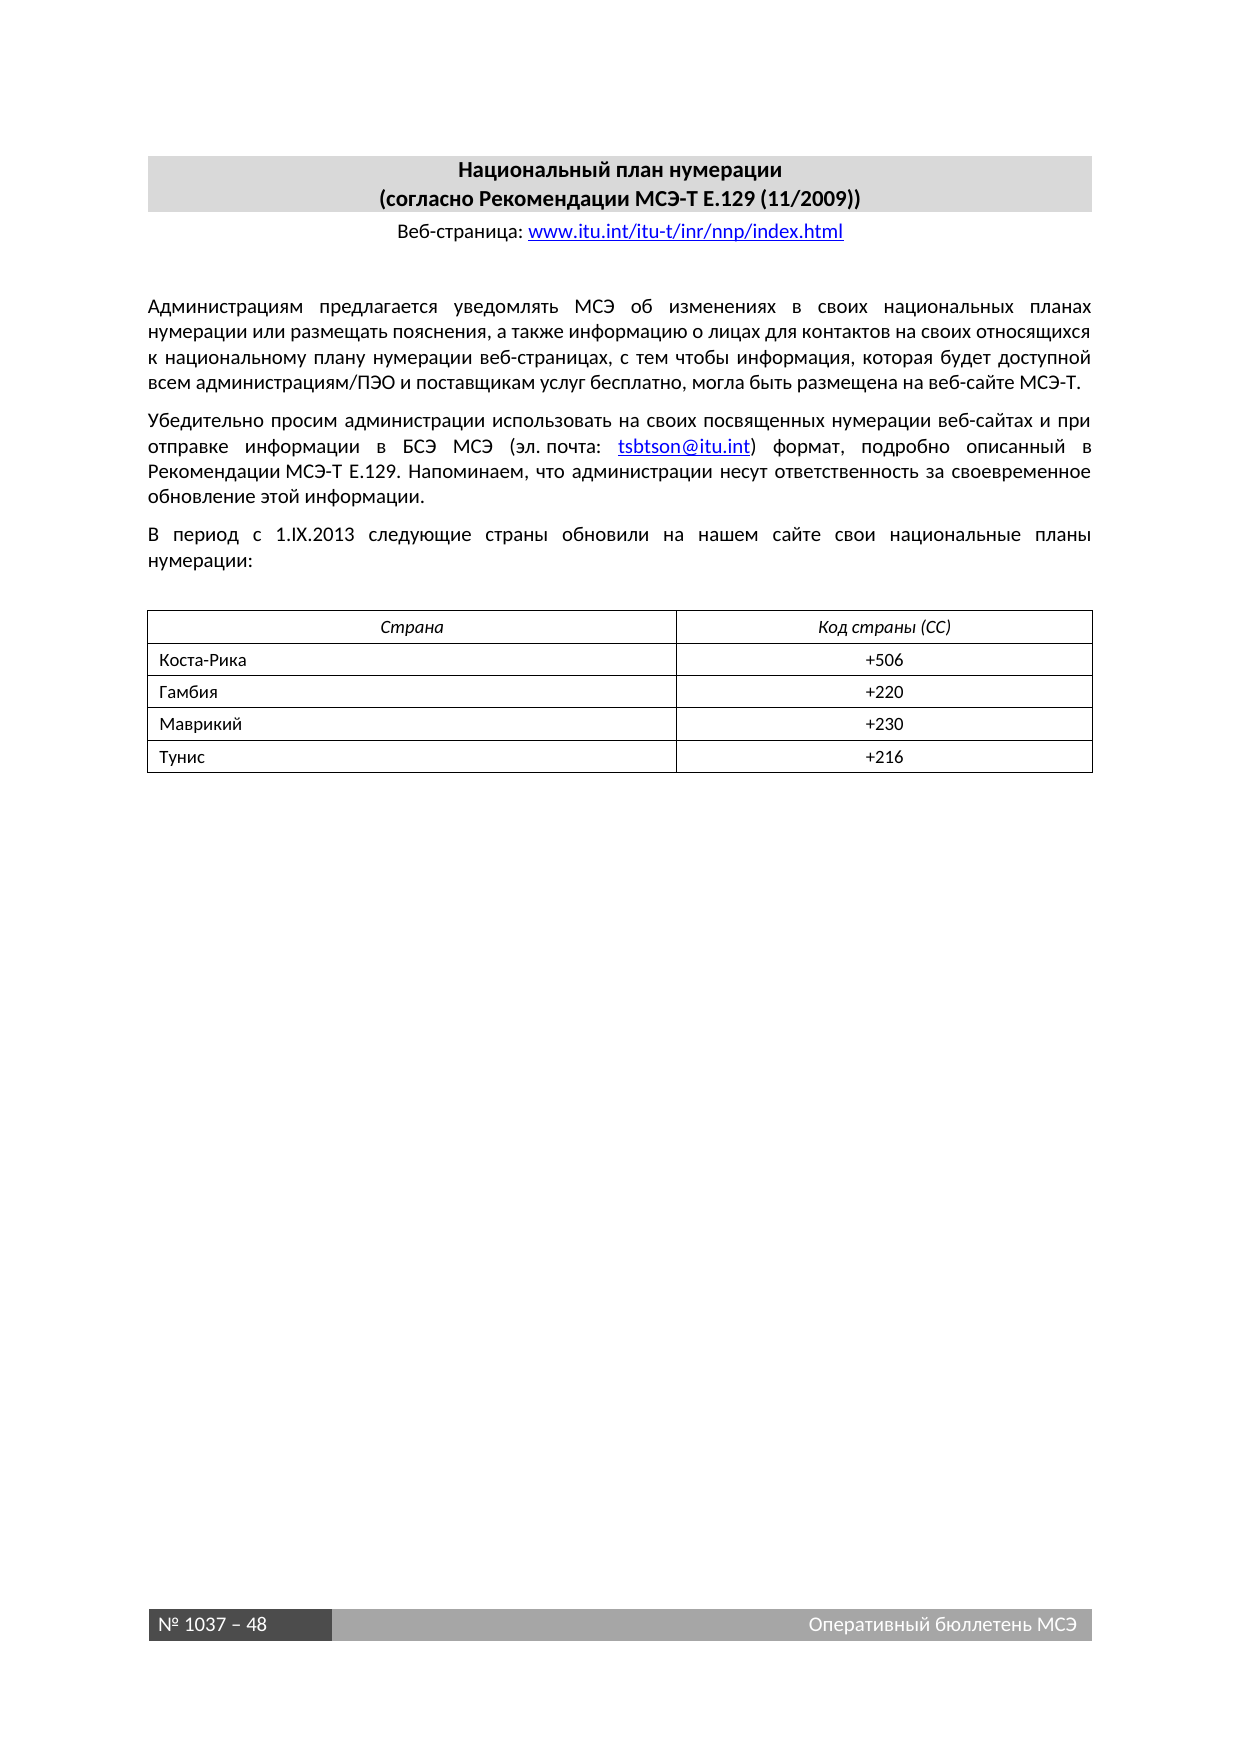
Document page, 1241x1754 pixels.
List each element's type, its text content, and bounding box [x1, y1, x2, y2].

table_cell +230 [677, 708, 1092, 739]
text Администрациям предлагается уведомлять МСЭ об изменениях в своих национальных планах нумерации или размещать пояснения, а также информацию о лицах для контактов на своих относящихся к национальному плану нумерации веб-страницах, с тем чтобы информация, которая будет доступной всем администрациям/ПЭО и поставщикам услуг бесплатно, могла быть размещена на веб-сайте МСЭ-Т. [148, 293, 1092, 395]
table_cell Тунис [148, 741, 676, 772]
text Убедительно просим администрации использовать на своих посвященных нумерации веб-сайтах и при отправке информации в БСЭ МСЭ (эл. почта: tsbtson@itu.int) формат, подробно описанный в Рекомендации МСЭ-Т E.129. Напоминаем, что администрации несут ответственность за своевременное обновление этой информации. [148, 407, 1092, 509]
table_header Страна [148, 611, 676, 643]
table_cell Маврикий [148, 708, 676, 739]
table_cell +216 [677, 741, 1092, 772]
text В период с 1.IX.2013 следующие страны обновили на нашем сайте свои национальные планы нумерации: [148, 522, 1092, 572]
table_cell +506 [677, 644, 1092, 675]
table_cell Гамбия [148, 676, 676, 707]
table_cell Коста-Рика [148, 644, 676, 675]
table_cell +220 [677, 676, 1092, 707]
table_header Код страны (CC) [677, 611, 1092, 643]
subtitle Национальный план нумерации (согласно Рекомендации МСЭ-Т E.129 (11/2009)) [148, 156, 1092, 212]
text Веб-страница: www.itu.int/itu-t/inr/nnp/index.html [148, 218, 1092, 243]
